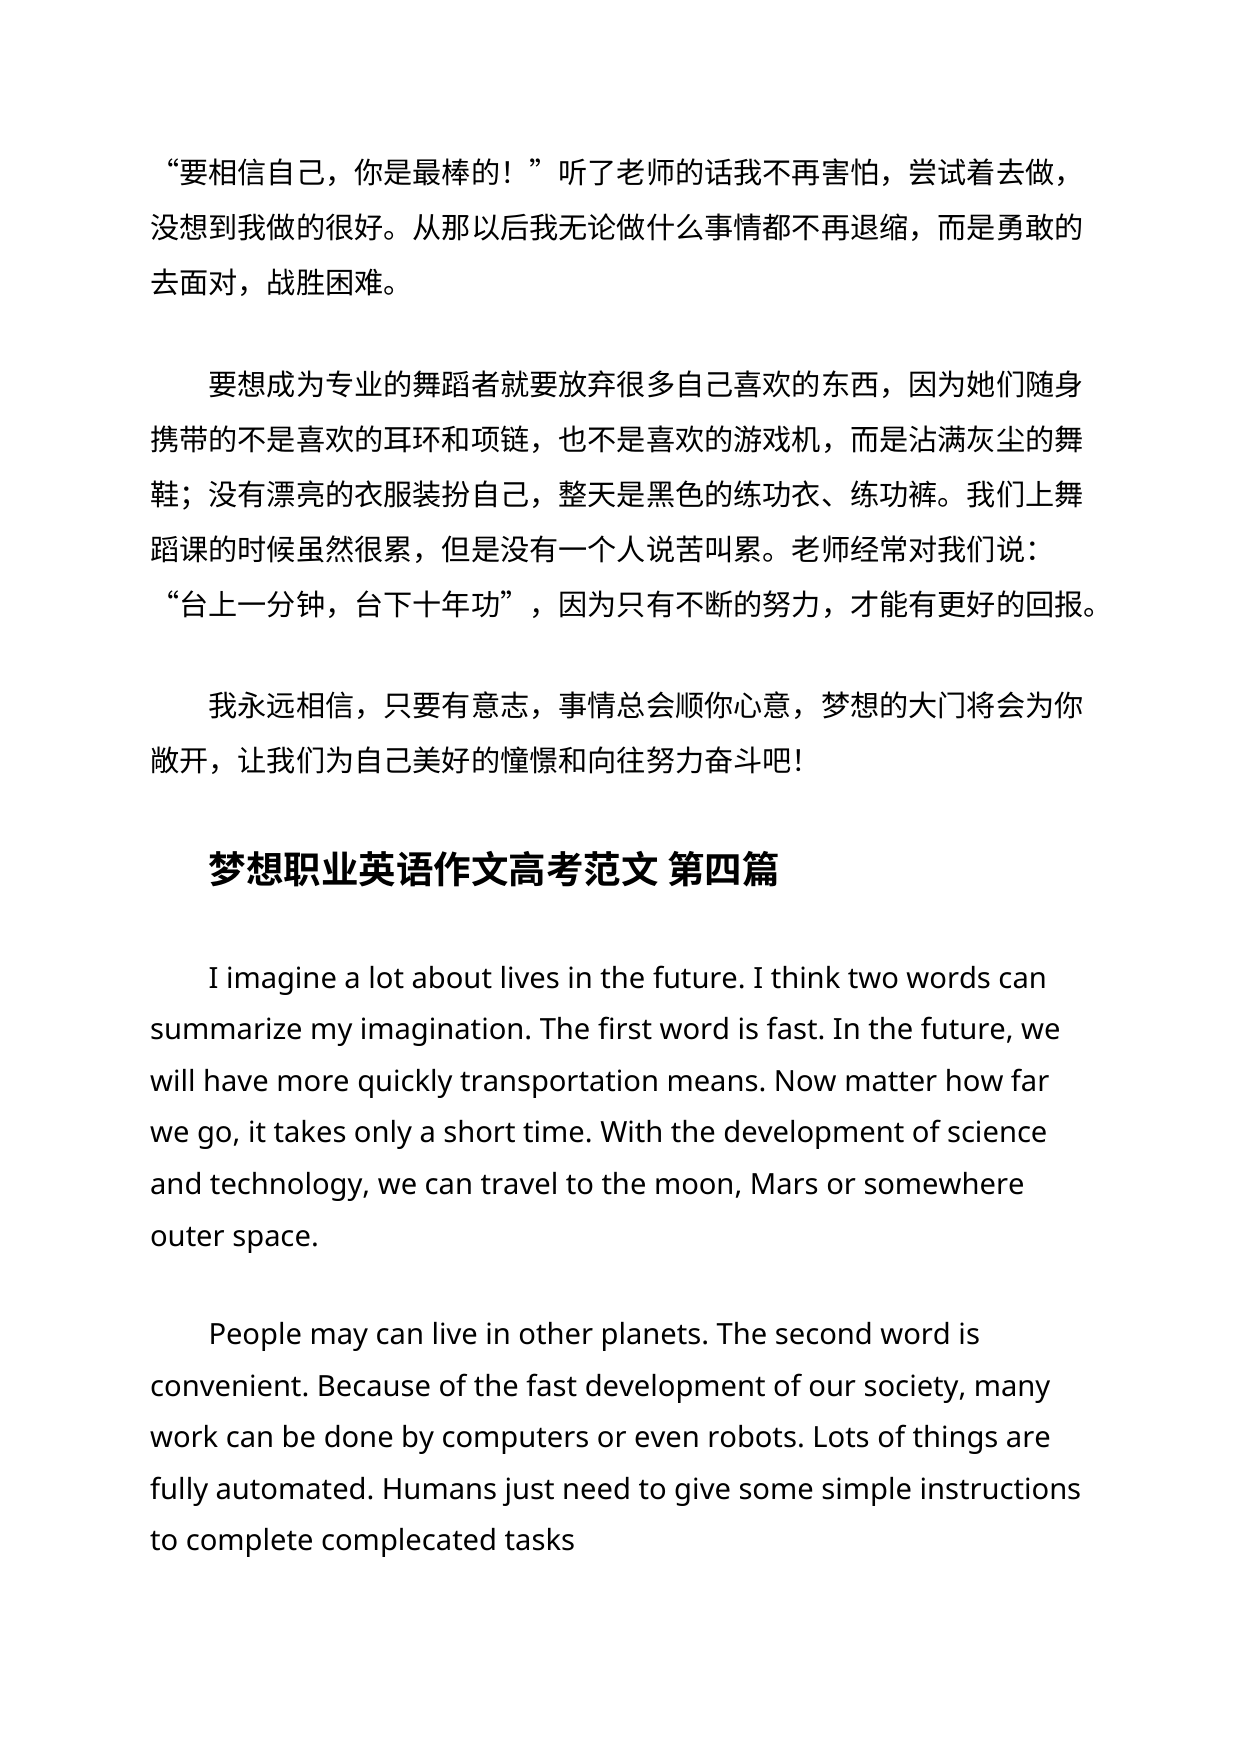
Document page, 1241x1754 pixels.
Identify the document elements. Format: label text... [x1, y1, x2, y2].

text 我永远相信，只要有意志，事情总会顺你心意，梦想的大门将会为你敞开，让我们为自己美好的憧憬和向往努力奋斗吧！ [150, 683, 1090, 780]
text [150, 150, 1090, 302]
text 梦想职业英语作文高考范文 第四篇 [150, 839, 1090, 894]
text People may can live in other planets. The second word is convenient. Because of the fast development of our society, many work can be done by computers or even robots. Lots of things are fully automated. Humans just need to give some simple instructions to complete complecated tasks [150, 1313, 1090, 1559]
text 要想成为专业的舞蹈者就要放弃很多自己喜欢的东西，因为她们随身携带的不是喜欢的耳环和项链，也不是喜欢的游戏机，而是沾满灰尘的舞鞋；没有漂亮的衣服装扮自己，整天是黑色的练功衣、练功裤。我们上舞蹈课的时候虽然很累，但是没有一个人说苦叫累。老师经常对我们说：“台上一分钟，台下十年功”，因为只有不断的努力，才能有更好的回报。 [150, 362, 1090, 623]
text I imagine a lot about lives in the future. I think two words can summarize my imagination. The first word is fast. In the future, we will have more quickly transportation means. Now matter how far we go, it takes only a short time. With the development of science and technology, we can travel to the moon, Mars or somewhere outer space. [150, 957, 1090, 1254]
